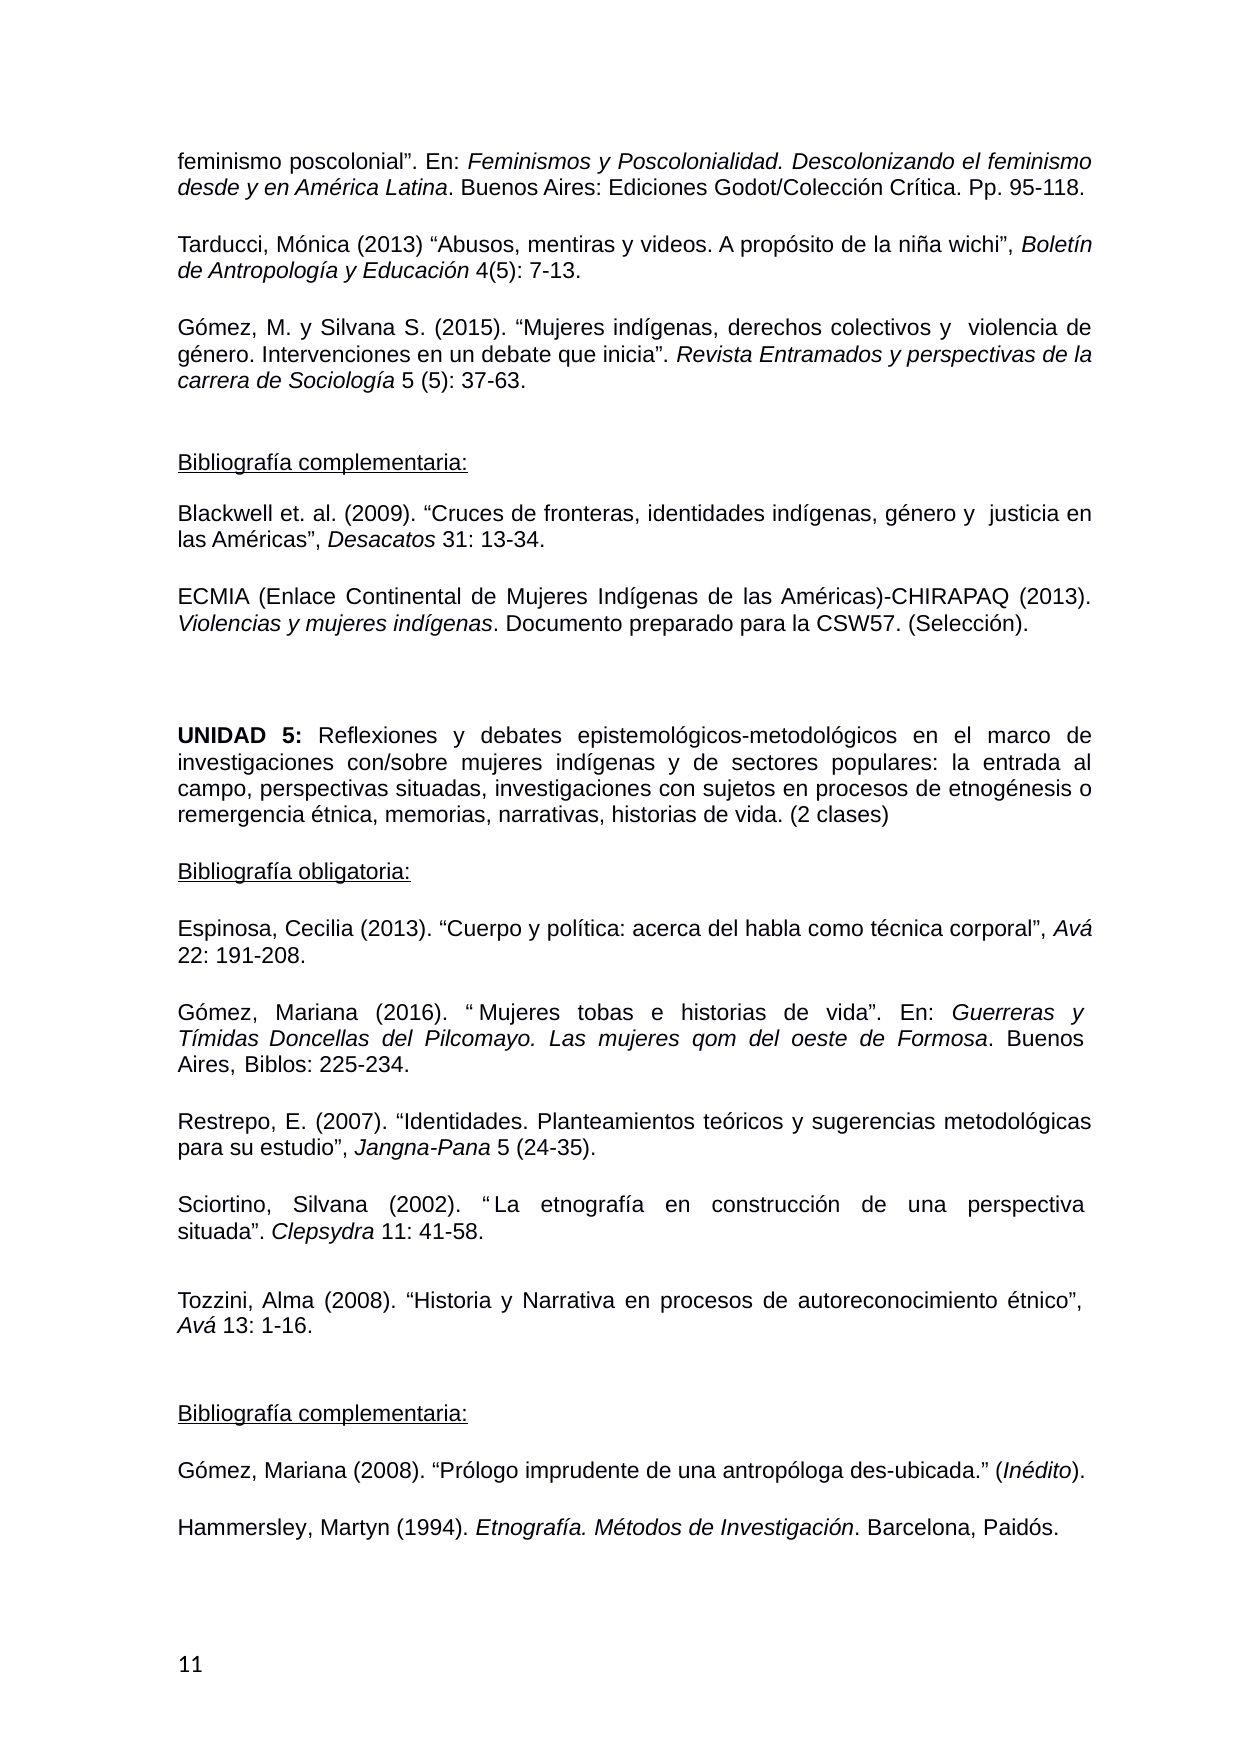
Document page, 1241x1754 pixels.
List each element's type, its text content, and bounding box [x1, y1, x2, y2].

text Hammersley, Martyn (1994). Etnografía. Métodos de Investigación. Barcelona, Paidós. [177, 1514, 1069, 1540]
text Bibliografía complementaria: [177, 1400, 1092, 1426]
text Restrepo, E. (2007). “Identidades. Planteamientos teóricos y sugerencias metodológicas para su estudio”, Jangna-Pana 5 (24-35). [177, 1108, 1092, 1161]
text ECMIA (Enlace Continental de Mujeres Indígenas de las Américas)-CHIRAPAQ (2013). Violencias y mujeres indígenas. Documento preparado para la CSW57. (Selección). [177, 583, 1092, 636]
text Gómez, Mariana (2016). “Mujeres tobas e historias de vida”. En: Guerreras y Tímidas Doncellas del Pilcomayo. Las mujeres qom del oeste de Formosa. Buenos Aires, Biblos: 225-234. [177, 998, 1084, 1077]
text Gómez, Mariana (2008). “Prólogo imprudente de una antropóloga des-ubicada.” (Inédito). [177, 1457, 1092, 1483]
text Blackwell et. al. (2009). “Cruces de fronteras, identidades indígenas, género y justicia en las Américas”, Desacatos 31: 13-34. [177, 500, 1092, 553]
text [177, 148, 1092, 200]
text UNIDAD 5: Reflexiones y debates epistemológicos-metodológicos en el marco de investigaciones con/sobre mujeres indígenas y de sectores populares: la entrada al campo, perspectivas situadas, investigaciones con sujetos en procesos de etnogénesis o remergencia étnica, memorias, narrativas, historias de vida. (2 clases) [177, 722, 1092, 828]
text Sciortino, Silvana (2002). “La etnografía en construcción de una perspectiva situada”. Clepsydra 11: 41-58. [177, 1191, 1084, 1244]
text Tarducci, Mónica (2013) “Abusos, mentiras y videos. A propósito de la niña wichi”, Boletín de Antropología y Educación 4(5): 7-13. [177, 231, 1092, 284]
text Tozzini, Alma (2008). “Historia y Narrativa en procesos de autoreconocimiento étnico”, Avá 13: 1-16. [177, 1289, 1084, 1339]
text Bibliografía complementaria: [177, 449, 1092, 475]
text Gómez, M. y Silvana S. (2015). “Mujeres indígenas, derechos colectivos y violencia de género. Intervenciones en un debate que inicia”. Revista Entramados y perspectivas de la carrera de Sociología 5 (5): 37-63. [177, 314, 1092, 393]
text Espinosa, Cecilia (2013). “Cuerpo y política: acerca del habla como técnica corporal”, Avá 22: 191-208. [177, 915, 1092, 968]
text Bibliografía obligatoria: [177, 858, 1092, 885]
